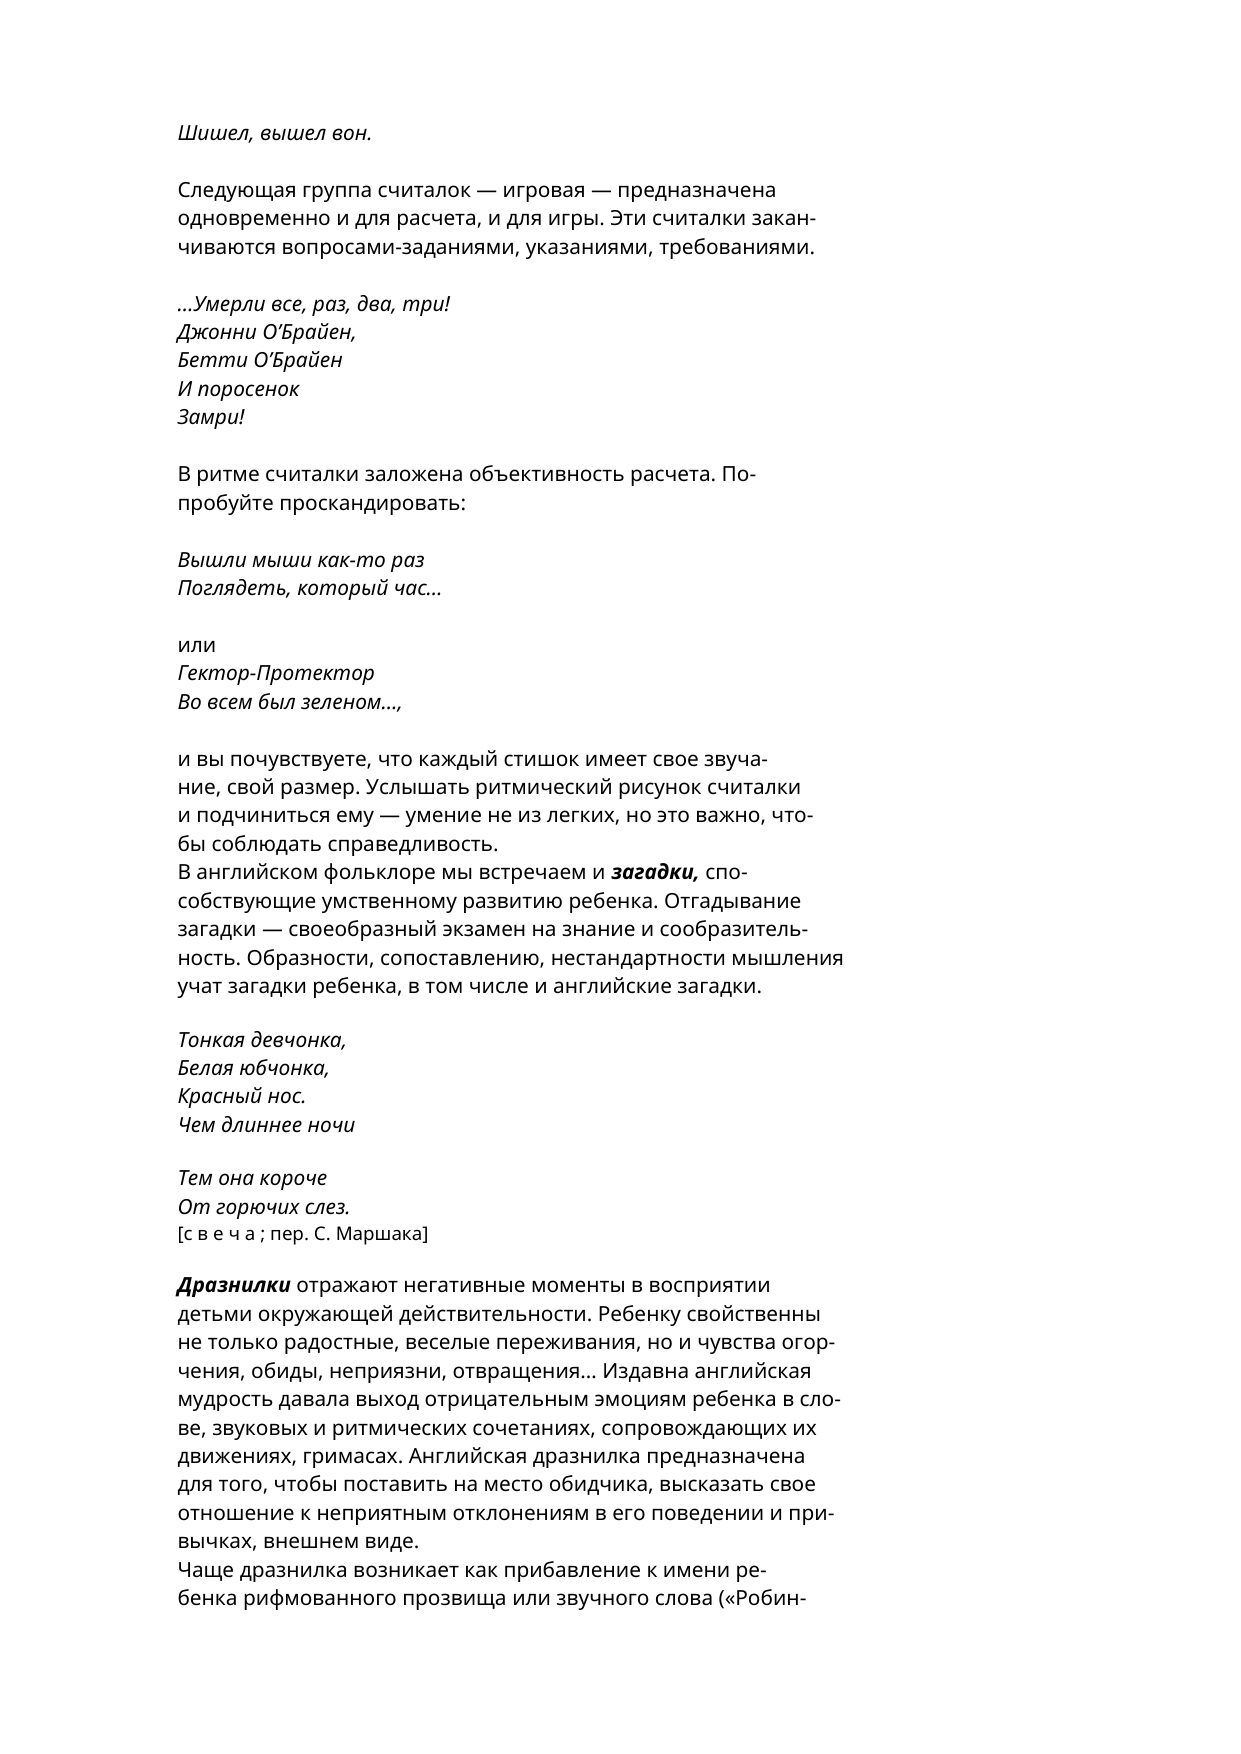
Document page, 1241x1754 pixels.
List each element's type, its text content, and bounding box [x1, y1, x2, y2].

text чиваются вопросами-заданиями, указаниями, требованиями. [177, 232, 1152, 260]
text Поглядеть, который час… [177, 573, 1152, 602]
text вычках, внешнем виде. [177, 1526, 1152, 1555]
text бы соблюдать справедливость. [177, 829, 1152, 857]
text Бетти О’Брайен [177, 346, 1152, 374]
text Во всем был зеленом…, [177, 687, 1152, 715]
text Чем длиннее ночи [177, 1110, 1152, 1138]
text мудрость давала выход отрицательным эмоциям ребенка в сло- [177, 1384, 1152, 1413]
text и вы почувствуете, что каждый стишок имеет свое звуча- [177, 744, 1152, 772]
text [с в е ч а ; пер. С. Маршака] [177, 1220, 1152, 1246]
text загадки — своеобразный экзамен на знание и сообразитель- [177, 914, 1152, 943]
text собствующие умственному развитию ребенка. Отгадывание [177, 886, 1152, 914]
text ние, свой размер. Услышать ритмический рисунок считалки [177, 772, 1152, 801]
text или [177, 630, 1152, 658]
text учат загадки ребенка, в том числе и английские загадки. [177, 971, 1152, 1000]
text пробуйте проскандировать: [177, 488, 1152, 516]
text одновременно и для расчета, и для игры. Эти считалки закан- [177, 203, 1152, 232]
text И поросенок [177, 374, 1152, 402]
text От горючих слез. [177, 1192, 1152, 1220]
text Джонни О’Брайен, [177, 317, 1152, 346]
text В английском фольклоре мы встречаем и загадки, спо- [177, 857, 1152, 886]
text Следующая группа считалок — игровая — предназначена [177, 175, 1152, 203]
text бенка рифмованного прозвища или звучного слова («Робин- [177, 1583, 1152, 1612]
text и подчиниться ему — умение не из легких, но это важно, что- [177, 801, 1152, 829]
text Белая юбчонка, [177, 1053, 1152, 1082]
text ность. Образности, сопоставлению, нестандартности мышления [177, 943, 1152, 971]
text чения, обиды, неприязни, отвращения… Издавна английская [177, 1356, 1152, 1384]
text Вышли мыши как-то раз [177, 545, 1152, 573]
text Дразнилки отражают негативные моменты в восприятии [177, 1270, 1152, 1299]
text Гектор-Протектор [177, 658, 1152, 687]
text …Умерли все, раз, два, три! [177, 289, 1152, 317]
text для того, чтобы поставить на место обидчика, высказать свое [177, 1469, 1152, 1498]
text Красный нос. [177, 1082, 1152, 1110]
text отношение к неприятным отклонениям в его поведении и при- [177, 1498, 1152, 1526]
text Замри! [177, 402, 1152, 431]
text не только радостные, веселые переживания, но и чувства огор- [177, 1327, 1152, 1356]
text В ритме считалки заложена объективность расчета. По- [177, 459, 1152, 488]
text Шишел, вышел вон. [177, 118, 1152, 147]
text Тонкая девчонка, [177, 1025, 1152, 1053]
text Чаще дразнилка возникает как прибавление к имени ре- [177, 1555, 1152, 1583]
text ве, звуковых и ритмических сочетаниях, сопровождающих их [177, 1413, 1152, 1441]
text детьми окружающей действительности. Ребенку свойственны [177, 1299, 1152, 1327]
text Тем она короче [177, 1163, 1152, 1192]
text движениях, гримасах. Английская дразнилка предназначена [177, 1441, 1152, 1469]
